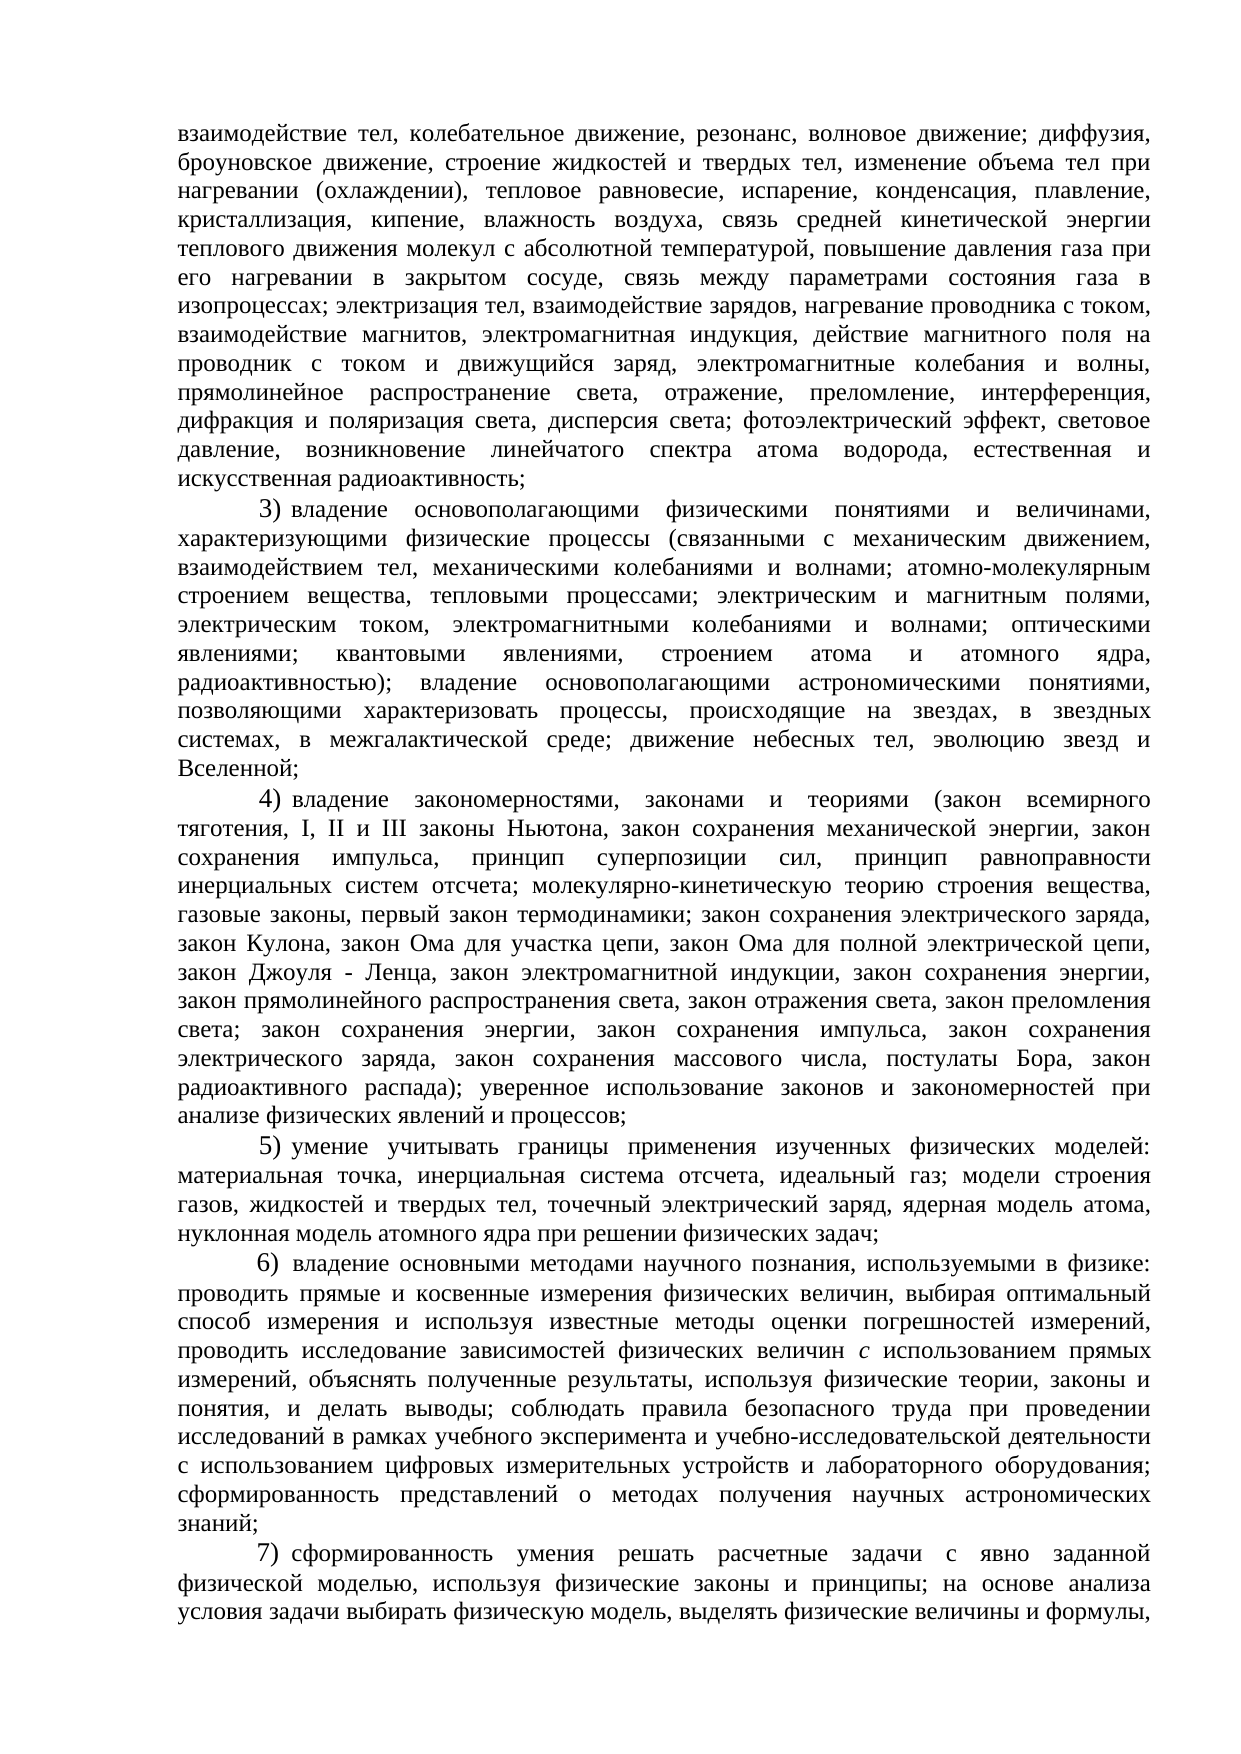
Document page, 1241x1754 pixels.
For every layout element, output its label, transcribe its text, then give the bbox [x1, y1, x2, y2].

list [177, 1536, 1152, 1625]
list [177, 118, 1152, 492]
list владение основными методами научного познания, используемыми в физике: проводить прямые и косвенные измерения физических величин, выбирая оптимальный способ измерения и используя известные методы оценки погрешностей измерений, проводить исследование зависимостей физических величин с использованием прямых измерений, объяснять полученные результаты, используя физические теории, законы и понятия, и делать выводы; соблюдать правила безопасного труда при проведении исследований в рамках учебного эксперимента и учебно-исследовательской деятельности с использованием цифровых измерительных устройств и лабораторного оборудования; сформированность представлений о методах получения научных астрономических знаний; [177, 1247, 1152, 1536]
list умение учитывать границы применения изученных физических моделей: материальная точка, инерциальная система отсчета, идеальный газ; модели строения газов, жидкостей и твердых тел, точечный электрический заряд, ядерная модель атома, нуклонная модель атомного ядра при решении физических задач; [177, 1129, 1152, 1247]
list владение закономерностями, законами и теориями (закон всемирного тяготения, I, II и III законы Ньютона, закон сохранения механической энергии, закон сохранения импульса, принцип суперпозиции сил, принцип равноправности инерциальных систем отсчета; молекулярно-кинетическую теорию строения вещества, газовые законы, первый закон термодинамики; закон сохранения электрического заряда, закон Кулона, закон Ома для участка цепи, закон Ома для полной электрической цепи, закон Джоуля - Ленца, закон электромагнитной индукции, закон сохранения энергии, закон прямолинейного распространения света, закон отражения света, закон преломления света; закон сохранения энергии, закон сохранения импульса, закон сохранения электрического заряда, закон сохранения массового числа, постулаты Бора, закон радиоактивного распада); уверенное использование законов и закономерностей при анализе физических явлений и процессов; [177, 782, 1152, 1129]
list владение основополагающими физическими понятиями и величинами, характеризующими физические процессы (связанными с механическим движением, взаимодействием тел, механическими колебаниями и волнами; атомно-молекулярным строением вещества, тепловыми процессами; электрическим и магнитным полями, электрическим током, электромагнитными колебаниями и волнами; оптическими явлениями; квантовыми явлениями, строением атома и атомного ядра, радиоактивностью); владение основополагающими астрономическими понятиями, позволяющими характеризовать процессы, происходящие на звездах, в звездных системах, в межгалактической среде; движение небесных тел, эволюцию звезд и Вселенной; [177, 492, 1152, 782]
